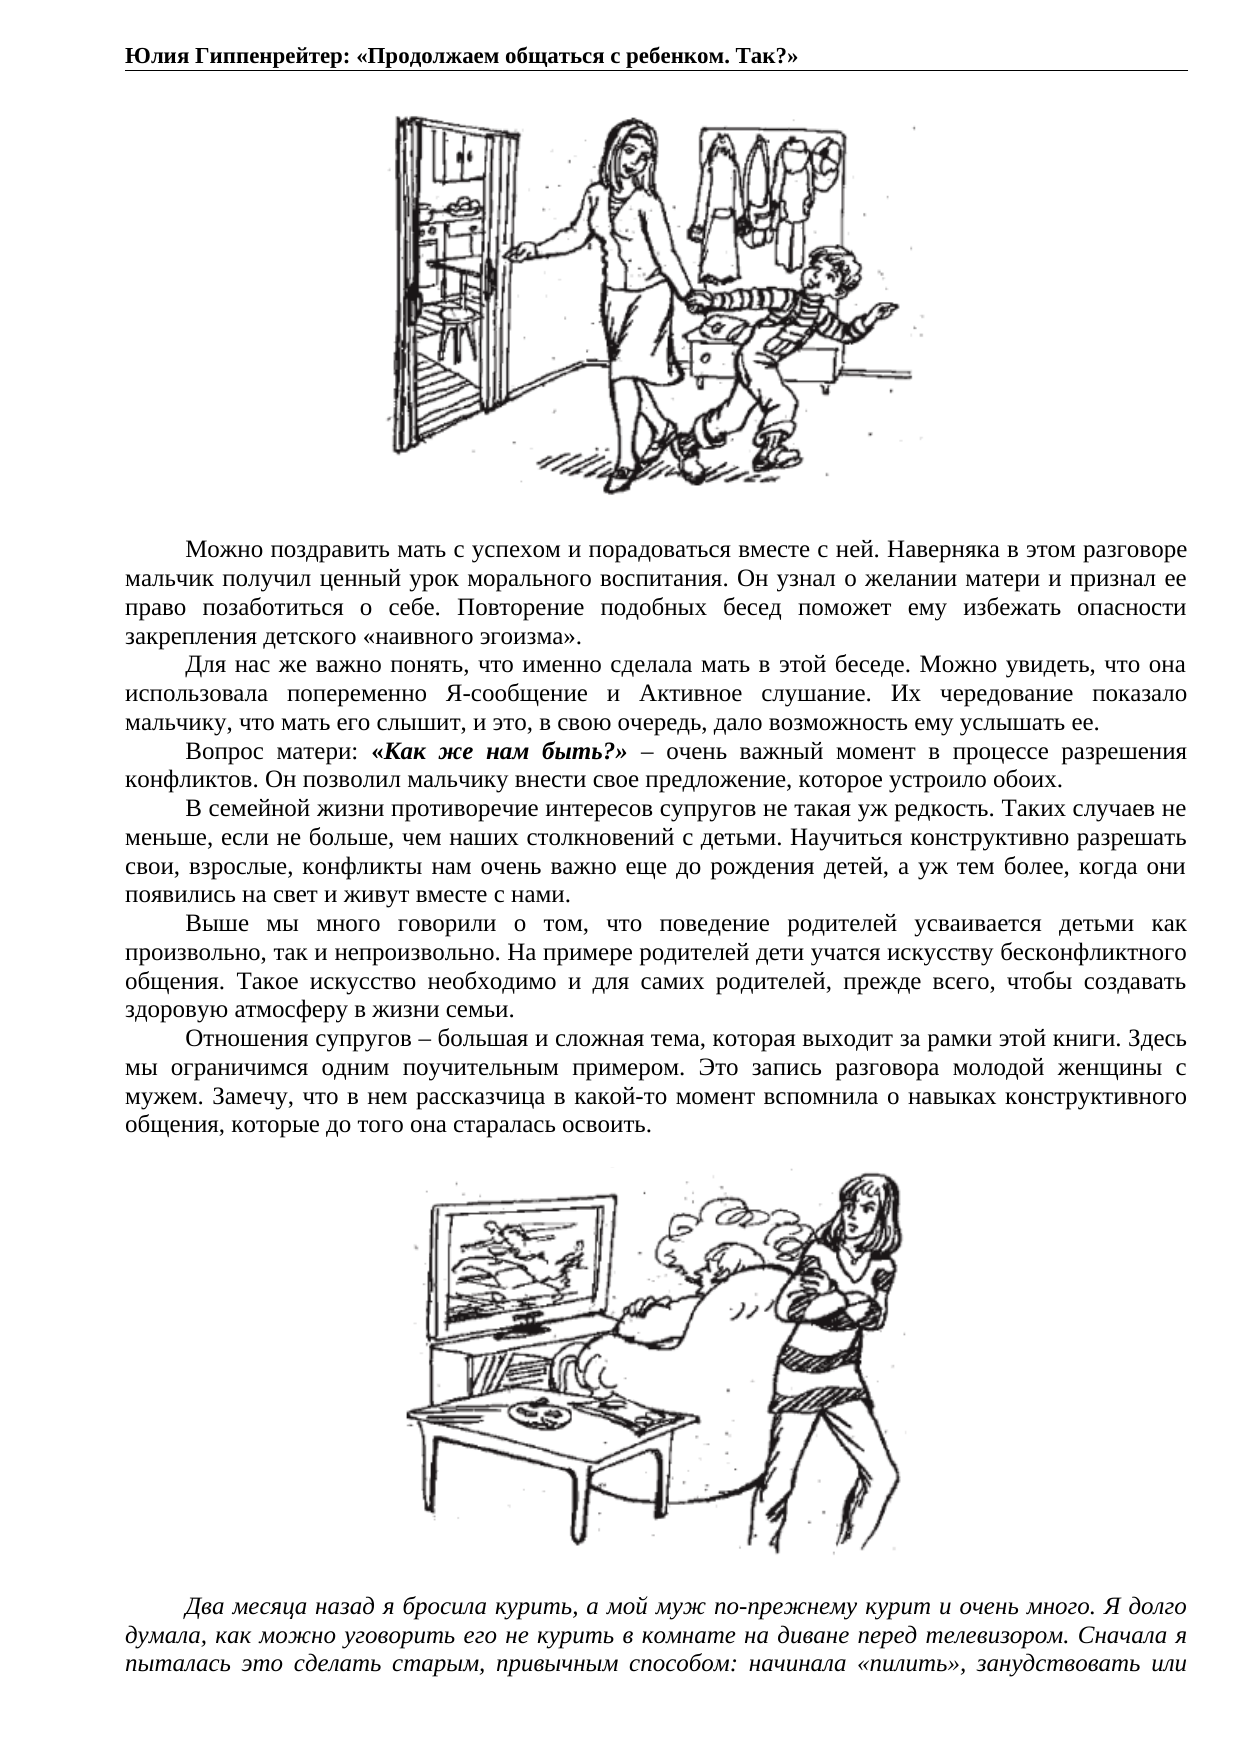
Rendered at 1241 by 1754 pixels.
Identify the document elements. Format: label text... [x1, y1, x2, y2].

text Вопрос матери: «Как же нам быть?» – очень важный момент в процессе разрешения конфликтов. Он позволил мальчику внести свое предложение, которое устроило обоих. [125, 736, 1188, 793]
text Для нас же важно понять, что именно сделала мать в этой беседе. Можно увидеть, что она использовала попеременно Я-сообщение и Активное слушание. Их чередование показало мальчику, что мать его слышит, и это, в свою очередь, дало возможность ему услышать ее. [125, 649, 1188, 736]
picture [383, 104, 930, 506]
text В семейной жизни противоречие интересов супругов не такая уж редкость. Таких случаев не меньше, если не больше, чем наших столкновений с детьми. Научиться конструктивно разрешать свои, взрослые, конфликты нам очень важно еще до рождения детей, а уж тем более, когда они появились на свет и живут вместе с нами. [125, 793, 1188, 908]
text Можно поздравить мать с успехом и порадоваться вместе с ней. Наверняка в этом разговоре мальчик получил ценный урок морального воспитания. Он узнал о желании матери и признал ее право позаботиться о себе. Повторение подобных бесед поможет ему избежать опасности закрепления детского «наивного эгоизма». [125, 534, 1188, 649]
text Отношения супругов – большая и сложная тема, которая выходит за рамки этой книги. Здесь мы ограничимся одним поучительным примером. Это запись разговора молодой женщины с мужем. Замечу, что в нем рассказчица в какой-то момент вспомнила о навыках конструктивного общения, которые до того она старалась освоить. [125, 1023, 1188, 1138]
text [125, 1591, 1188, 1677]
picture [406, 1167, 907, 1563]
text Выше мы много говорили о том, что поведение родителей усваивается детьми как произвольно, так и непроизвольно. На примере родителей дети учатся искусству бесконфликтного общения. Такое искусство необходимо и для самих родителей, прежде всего, чтобы создавать здоровую атмосферу в жизни семьи. [125, 908, 1188, 1023]
